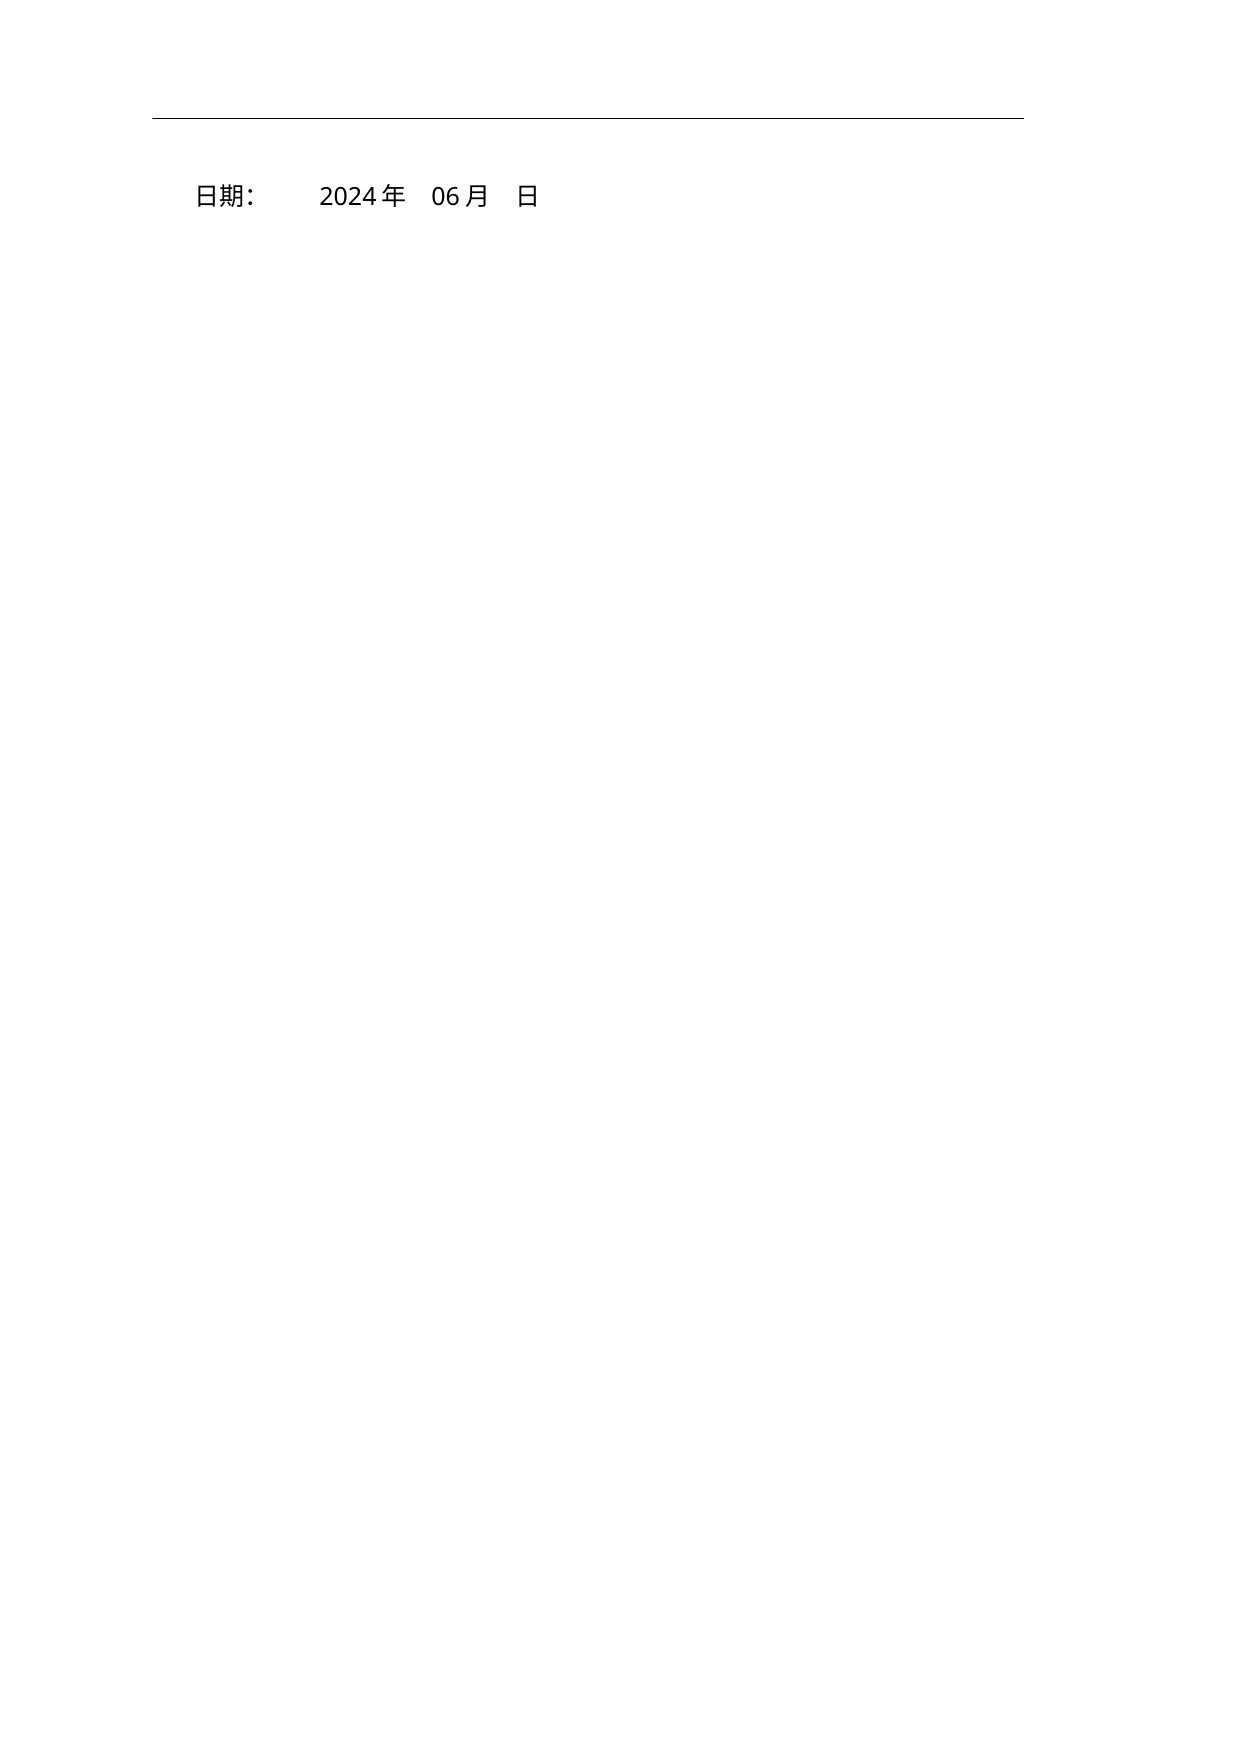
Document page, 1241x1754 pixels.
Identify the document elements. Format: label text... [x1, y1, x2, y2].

text 日期： 2024年 06月 日 [144, 162, 1107, 227]
